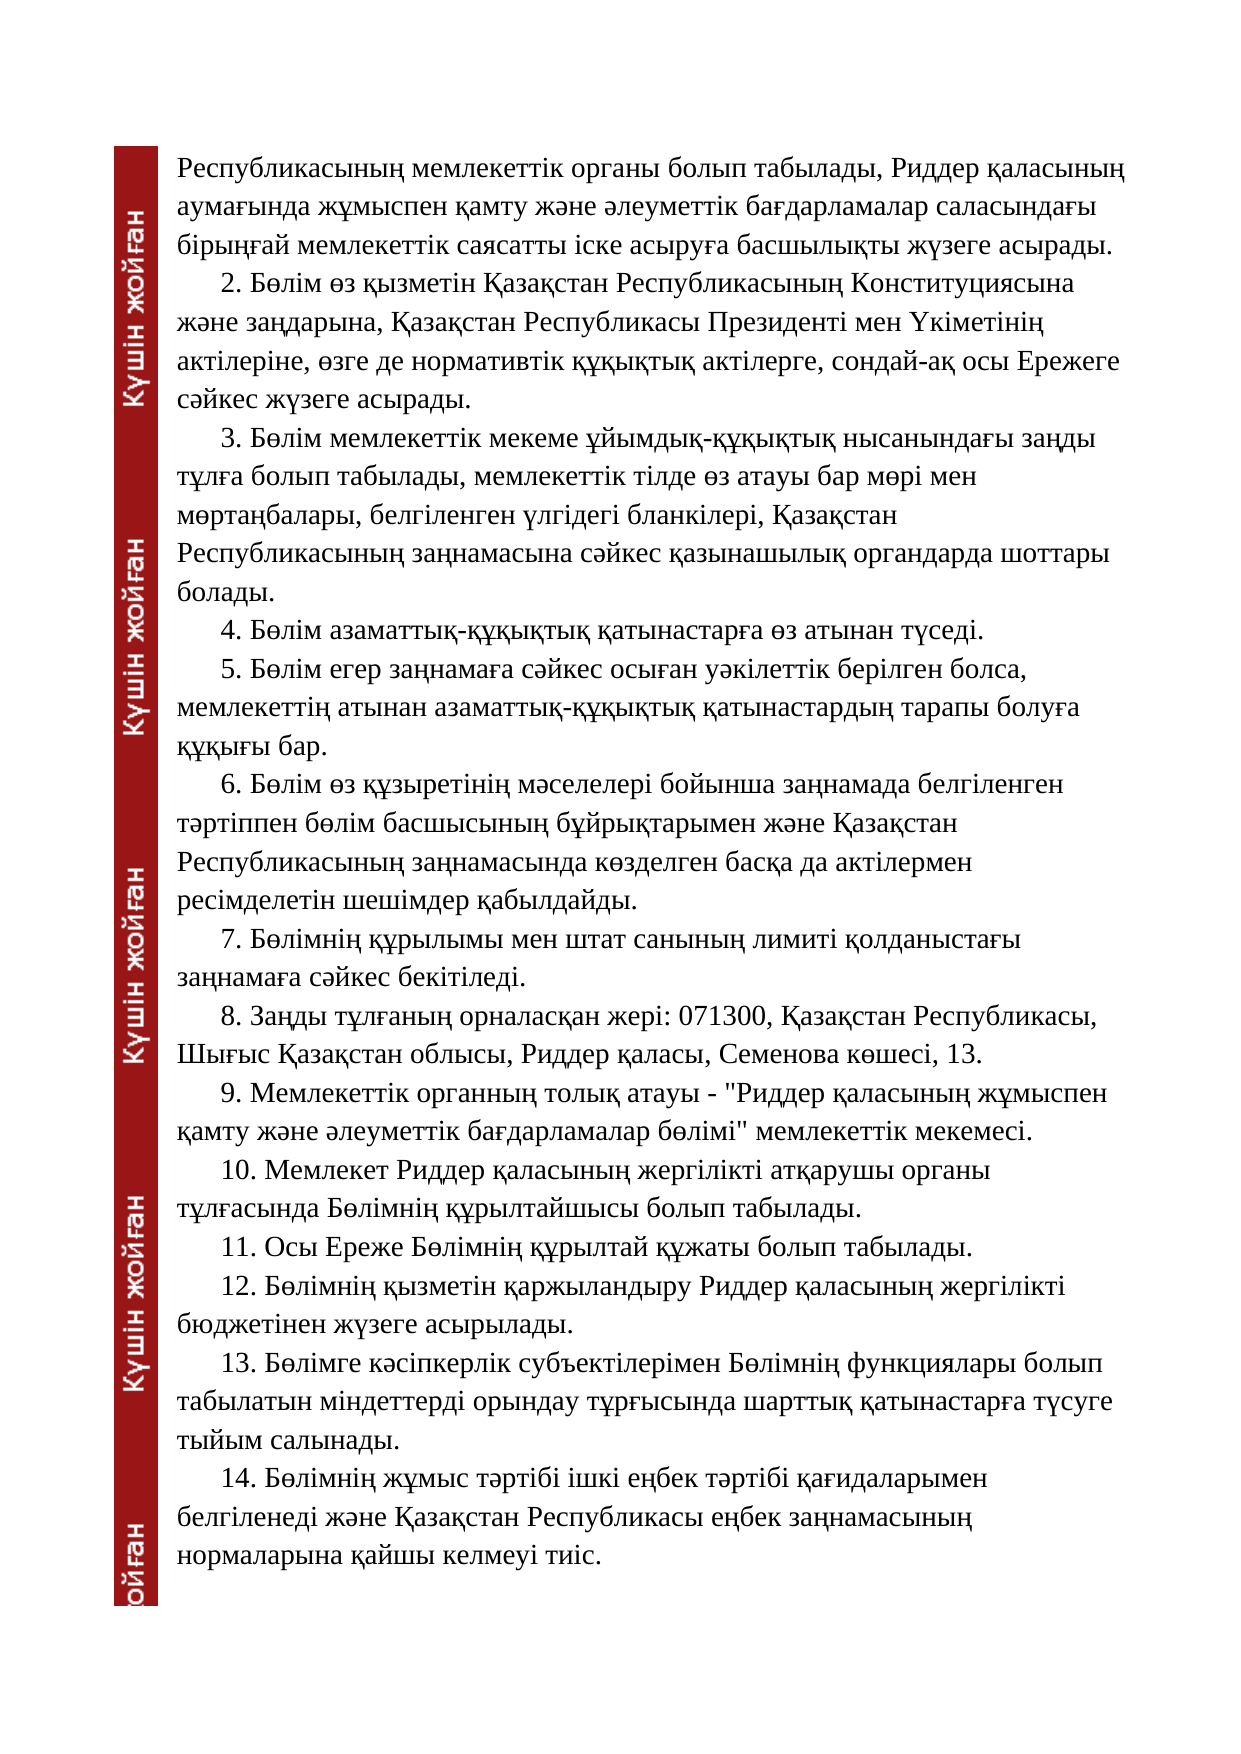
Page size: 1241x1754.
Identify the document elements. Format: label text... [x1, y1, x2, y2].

picture [114, 146, 158, 150]
picture [114, 1601, 158, 1606]
